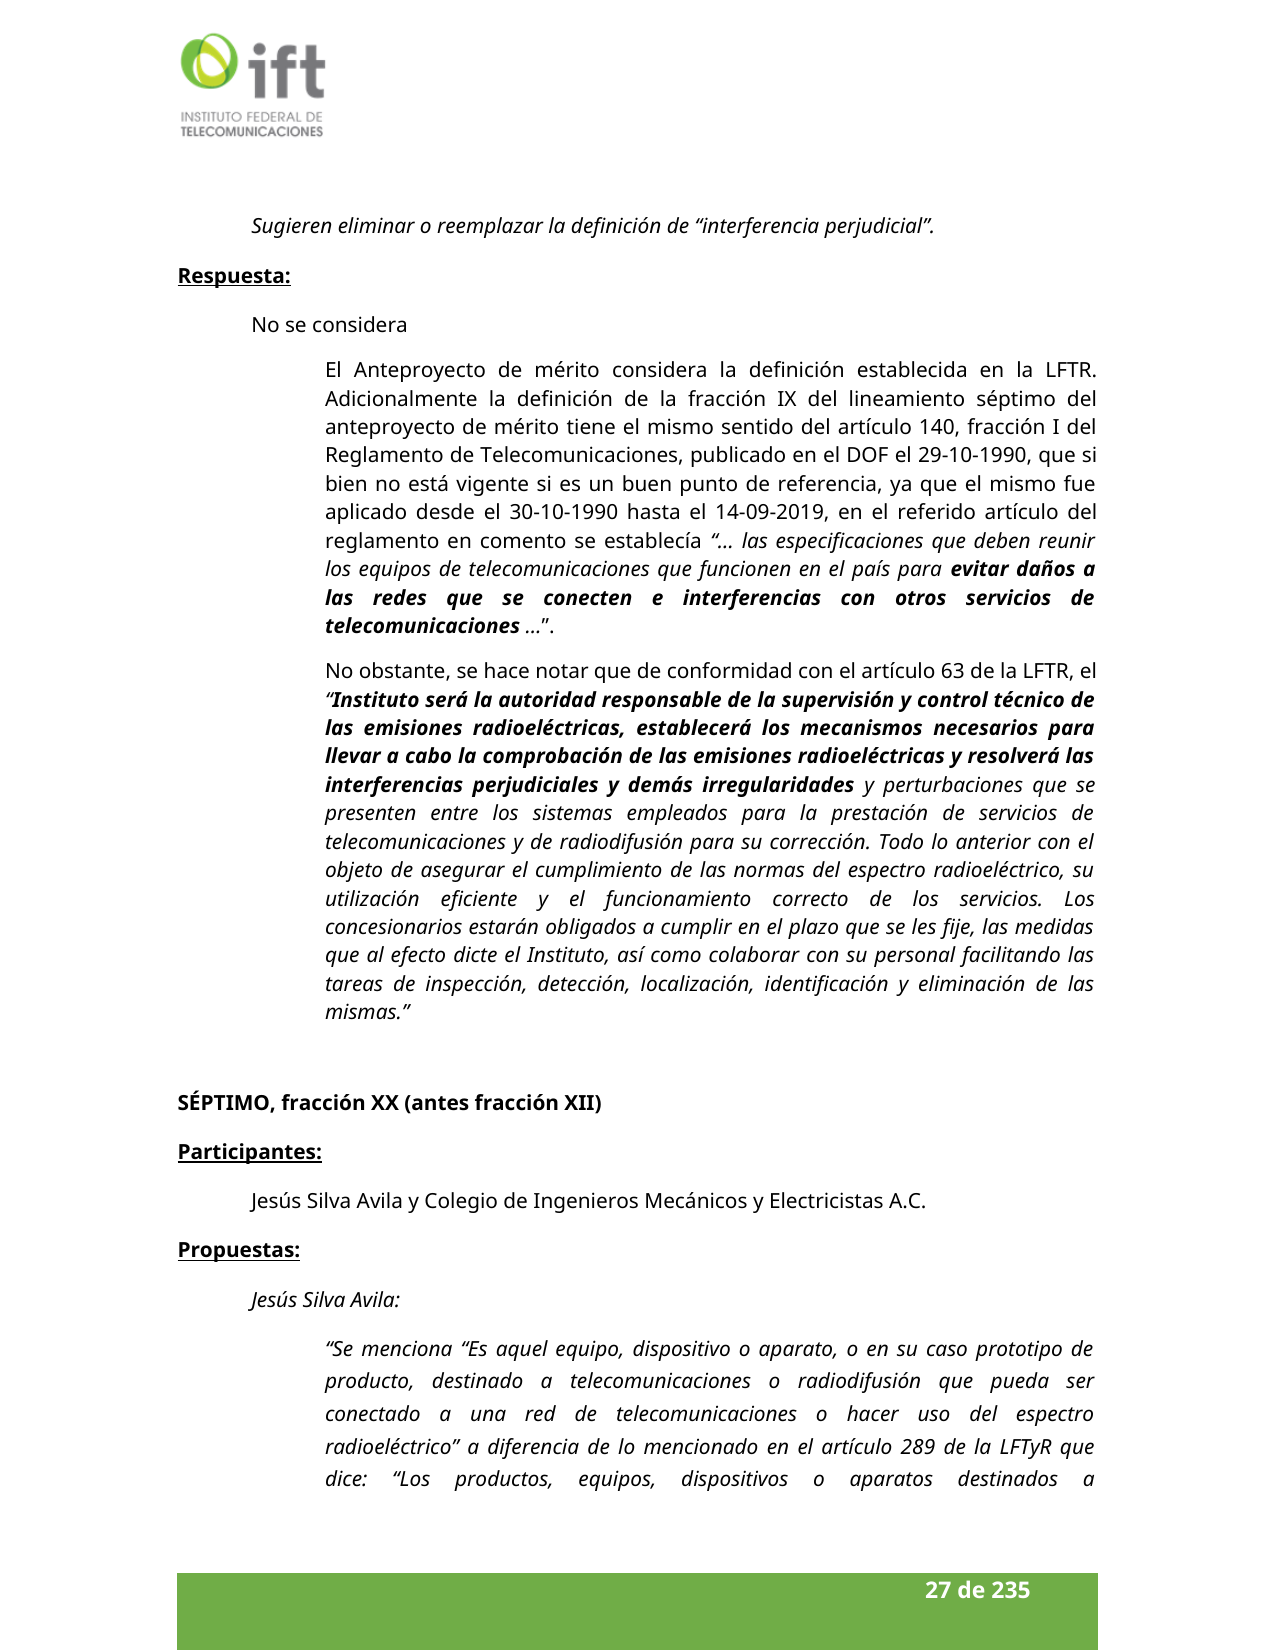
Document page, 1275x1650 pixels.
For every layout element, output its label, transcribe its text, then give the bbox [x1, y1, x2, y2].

subtitle SÉPTIMO, fracción XX (antes fracción XII) [177, 1088, 1098, 1116]
text No obstante, se hace notar que de conformidad con el artículo 63 de la LFTR, el “Instituto será la autoridad responsable de la supervisión y control técnico de las emisiones radioeléctricas, establecerá los mecanismos necesarios para llevar a cabo la comprobación de las emisiones radioeléctricas y resolverá las interferencias perjudiciales y demás irregularidades y perturbaciones que se presenten entre los sistemas empleados para la prestación de servicios de telecomunicaciones y de radiodifusión para su corrección. Todo lo anterior con el objeto de asegurar el cumplimiento de las normas del espectro radioeléctrico, su utilización eficiente y el funcionamiento correcto de los servicios. Los concesionarios estarán obligados a cumplir en el plazo que se les fije, las medidas que al efecto dicte el Instituto, así como colaborar con su personal facilitando las tareas de inspección, detección, localización, identificación y eliminación de las mismas.” [325, 656, 1098, 1026]
text Propuestas: [177, 1236, 1098, 1264]
text Sugieren eliminar o reemplazar la definición de “interferencia perjudicial”. [251, 212, 1098, 240]
text El Anteproyecto de mérito considera la definición establecida en la LFTR. Adicionalmente la definición de la fracción IX del lineamiento séptimo del anteproyecto de mérito tiene el mismo sentido del artículo 140, fracción I del Reglamento de Telecomunicaciones, publicado en el DOF el 29-10-1990, que si bien no está vigente si es un buen punto de referencia, ya que el mismo fue aplicado desde el 30-10-1990 hasta el 14-09-2019, en el referido artículo del reglamento en comento se establecía “… las especificaciones que deben reunir los equipos de telecomunicaciones que funcionen en el país para evitar daños a las redes que se conecten e interferencias con otros servicios de telecomunicaciones …”. [325, 355, 1098, 639]
picture [177, 27, 334, 145]
text No se considera [177, 310, 1098, 338]
text Jesús Silva Avila y Colegio de Ingenieros Mecánicos y Electricistas A.C. [177, 1186, 1098, 1215]
text Jesús Silva Avila: [177, 1285, 1098, 1313]
text Participantes: [177, 1137, 1098, 1165]
text Respuesta: [177, 261, 1098, 289]
